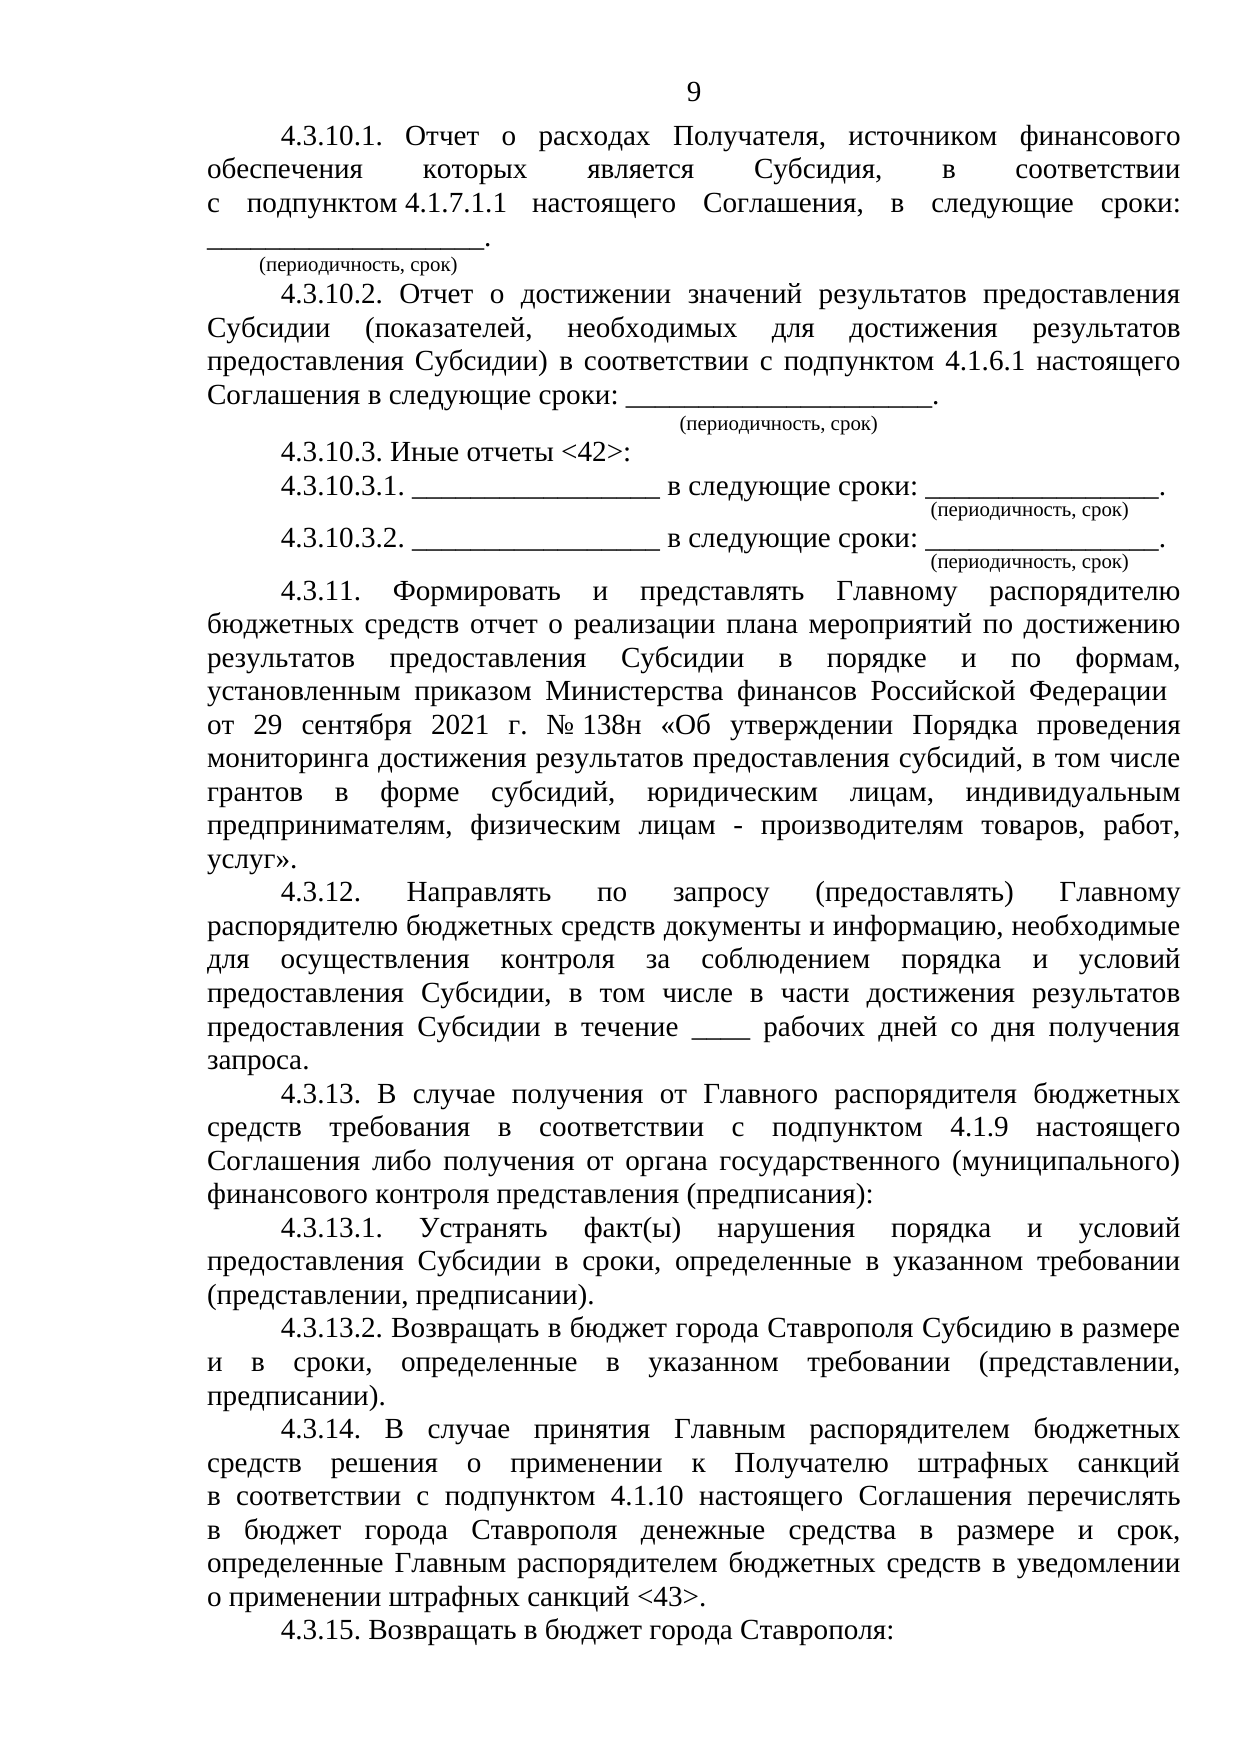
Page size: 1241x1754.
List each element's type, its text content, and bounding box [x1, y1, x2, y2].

text 4.3.10.1. Отчет о расходах Получателя, источником финансового обеспечения которых является Субсидия, в соответствии с подпунктом 4.1.7.1.1 настоящего Соглашения, в следующие сроки: ___________________. [207, 118, 1181, 252]
text 4.3.10.3.2. _________________ в следующие сроки: ________________. [207, 520, 1181, 554]
text 4.3.10.3. Иные отчеты <42>: [207, 434, 1181, 468]
text (периодичность, срок) [207, 252, 1181, 276]
text 4.3.11. Формировать и представлять Главному распорядителю бюджетных средств отчет о реализации плана мероприятий по достижению результатов предоставления Субсидии в порядке и по формам, установленным приказом Министерства финансов Российской Федерации от 29 сентября 2021 г. № 138н «Об утверждении Порядка проведения мониторинга достижения результатов предоставления субсидий, в том числе грантов в форме субсидий, юридическим лицам, индивидуальным предпринимателям, физическим лицам - производителям товаров, работ, услуг». [207, 573, 1181, 874]
text 4.3.10.2. Отчет о достижении значений результатов предоставления Субсидии (показателей, необходимых для достижения результатов предоставления Субсидии) в соответствии с подпунктом 4.1.6.1 настоящего Соглашения в следующие сроки: _____________________. [207, 276, 1181, 411]
text 4.3.14. В случае принятия Главным распорядителем бюджетных средств решения о применении к Получателю штрафных санкций в соответствии с подпунктом 4.1.10 настоящего Соглашения перечислять в бюджет города Ставрополя денежные средства в размере и срок, определенные Главным распорядителем бюджетных средств в уведомлении о применении штрафных санкций <43>. [207, 1411, 1181, 1612]
text 4.3.10.3.1. _________________ в следующие сроки: ________________. [207, 468, 1181, 502]
text (периодичность, срок) [207, 554, 1181, 573]
text 4.3.15. Возвращать в бюджет города Ставрополя: [207, 1612, 1181, 1646]
text (периодичность, срок) [207, 411, 1181, 434]
text 4.3.12. Направлять по запросу (предоставлять) Главному распорядителю бюджетных средств документы и информацию, необходимые для осуществления контроля за соблюдением порядка и условий предоставления Субсидии, в том числе в части достижения результатов предоставления Субсидии в течение ____ рабочих дней со дня получения запроса. [207, 874, 1181, 1076]
text 4.3.13. В случае получения от Главного распорядителя бюджетных средств требования в соответствии с подпунктом 4.1.9 настоящего Соглашения либо получения от органа государственного (муниципального) финансового контроля представления (предписания): [207, 1076, 1181, 1210]
text 4.3.13.2. Возвращать в бюджет города Ставрополя Субсидию в размере и в сроки, определенные в указанном требовании (представлении, предписании). [207, 1311, 1181, 1411]
text 4.3.13.1. Устранять факт(ы) нарушения порядка и условий предоставления Субсидии в сроки, определенные в указанном требовании (представлении, предписании). [207, 1210, 1181, 1311]
text (периодичность, срок) [207, 502, 1181, 520]
